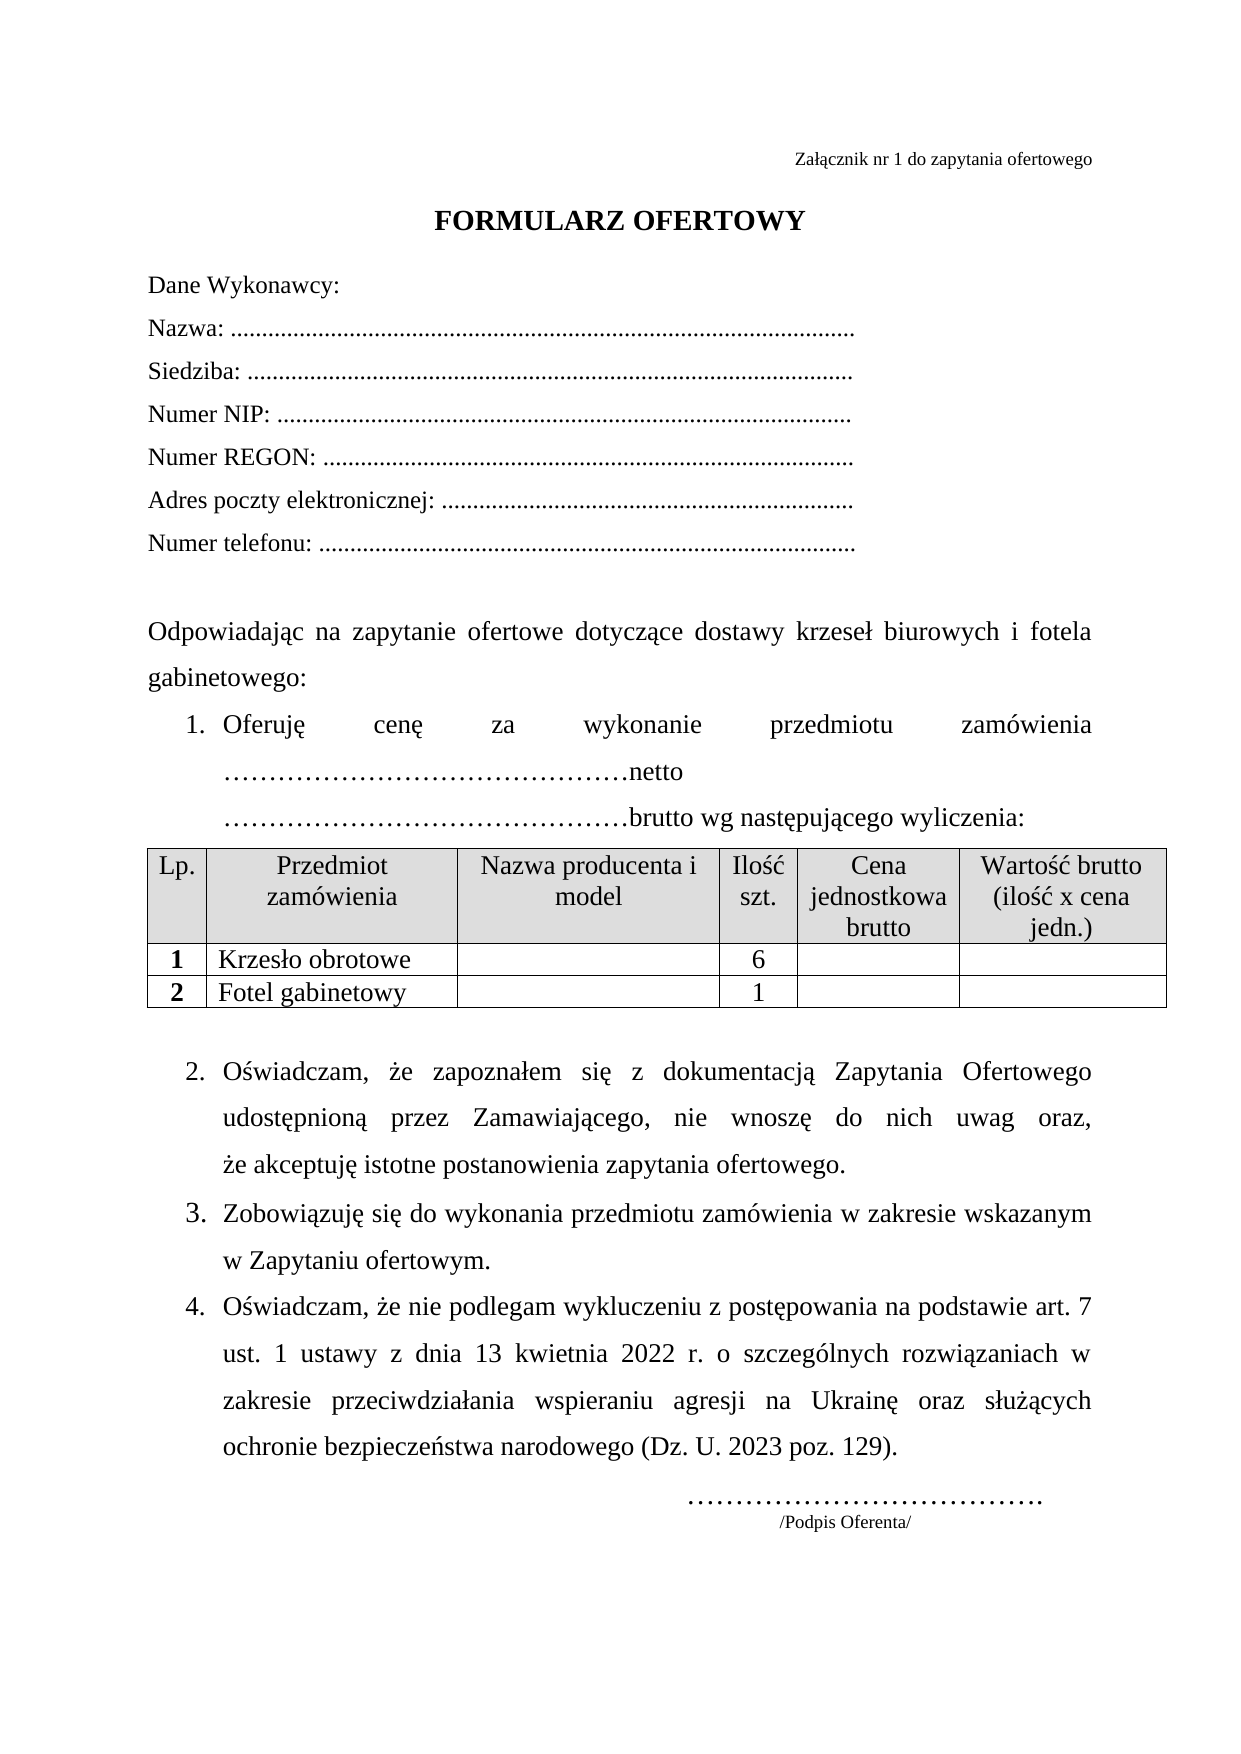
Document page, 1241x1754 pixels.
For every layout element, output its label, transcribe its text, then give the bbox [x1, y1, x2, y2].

table_cell 1 [720, 976, 797, 1007]
table_header Wartość brutto (ilość x cena jedn.) [960, 849, 1166, 943]
table_cell [798, 976, 959, 1007]
list Zobowiązuję się do wykonania przedmiotu zamówienia w zakresie wskazanym w Zapytaniu ofertowym. [185, 1195, 1093, 1275]
table_cell 1 [148, 944, 206, 975]
text Numer telefonu: ...................................................................................... [148, 528, 1093, 557]
text FORMULARZ OFERTOWY [148, 203, 1093, 236]
table_cell 6 [720, 944, 797, 975]
table_cell Fotel gabinetowy [207, 976, 457, 1007]
text Dane Wykonawcy: [148, 270, 1093, 298]
list Oświadczam, że zapoznałem się z dokumentacją Zapytania Ofertowego udostępnioną przez Zamawiającego, nie wnoszę do nich uwag oraz, że akceptuję istotne postanowienia zapytania ofertowego. [185, 1055, 1093, 1179]
table_cell [458, 976, 719, 1007]
table_header Cena jednostkowa brutto [798, 849, 959, 943]
text Siedziba: ................................................................................................. [148, 356, 1093, 385]
table_cell [960, 976, 1166, 1007]
text Adres poczty elektronicznej: .................................................................. [148, 485, 1093, 514]
text Odpowiadając na zapytanie ofertowe dotyczące dostawy krzeseł biurowych i fotela gabinetowego: [148, 615, 1093, 693]
table_header Przedmiot zamówienia [207, 849, 457, 943]
text Nazwa: .................................................................................................... [148, 313, 1093, 342]
table_cell [798, 944, 959, 975]
text /Podpis Oferenta/ [148, 1511, 1093, 1532]
table_cell 2 [148, 976, 206, 1007]
table_header Lp. [148, 849, 206, 943]
table_cell [960, 944, 1166, 975]
table_cell Krzesło obrotowe [207, 944, 457, 975]
list ………………………………………brutto wg następującego wyliczenia: [223, 801, 1093, 833]
table_cell [458, 944, 719, 975]
table_header Nazwa producenta i model [458, 849, 719, 943]
text Numer REGON: ..................................................................................... [148, 442, 1093, 471]
text Numer NIP: ............................................................................................ [148, 399, 1093, 428]
table_header Ilość szt. [720, 849, 797, 943]
list Oświadczam, że nie podlegam wykluczeniu z postępowania na podstawie art. 7 ust. 1 ustawy z dnia 13 kwietnia 2022 r. o szczególnych rozwiązaniach w zakresie przeciwdziałania wspieraniu agresji na Ukrainę oraz służących ochronie bezpieczeństwa narodowego (Dz. U. 2023 poz. 129). [185, 1290, 1093, 1462]
text ………………………………. [148, 1477, 1093, 1511]
list Oferuję cenę za wykonanie przedmiotu zamówienia ………………………………………netto [185, 708, 1093, 786]
text Załącznik nr 1 do zapytania ofertowego [148, 148, 1093, 169]
